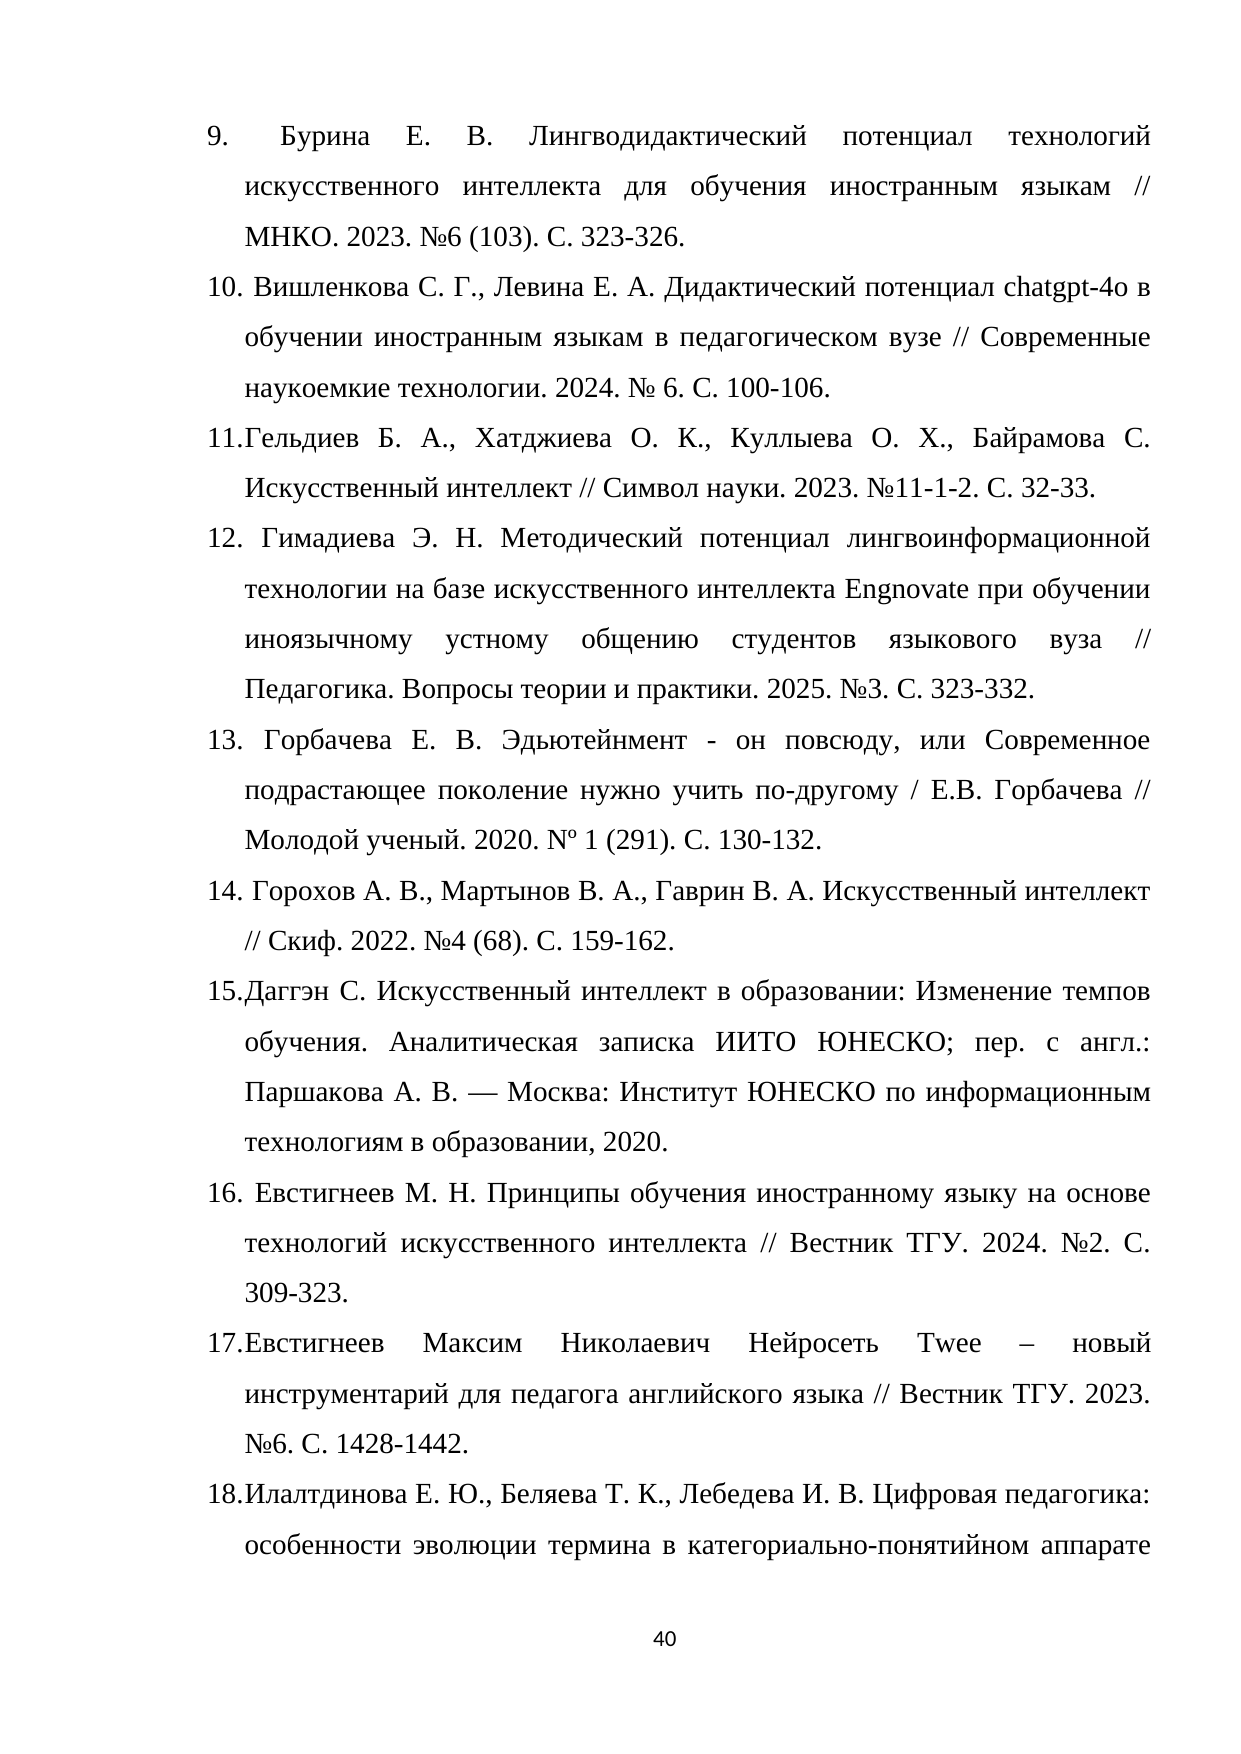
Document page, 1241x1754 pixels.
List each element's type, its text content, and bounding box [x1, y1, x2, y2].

list Гимадиева Э. Н. Методический потенциал лингвоинформационной технологии на базе искусственного интеллекта Engnovate при обучении иноязычному устному общению студентов языкового вуза // Педагогика. Вопросы теории и практики. 2025. №3. С. 323-332. [207, 521, 1152, 705]
list Евстигнеев Максим Николаевич Нейросеть Twee – новый инструментарий для педагога английского языка // Вестник ТГУ. 2023. №6. C. 1428-1442. [207, 1326, 1152, 1460]
list Бурина Е. В. Лингводидактический потенциал технологий искусственного интеллекта для обучения иностранным языкам // МНКО. 2023. №6 (103). С. 323-326. [207, 118, 1152, 252]
list Гельдиев Б. А., Хатджиева О. К., Куллыева О. Х., Байрамова С. Искусственный интеллект // Символ науки. 2023. №11-1-2. С. 32-33. [207, 420, 1152, 504]
list Горбачева Е. В. Эдьютейнмент - он повсюду, или Современное подрастающее поколение нужно учить по-другому / Е.В. Горбачева // Молодой ученый. 2020. Nº 1 (291). C. 130-132. [207, 722, 1152, 856]
list Евстигнеев М. Н. Принципы обучения иностранному языку на основе технологий искусственного интеллекта // Вестник ТГУ. 2024. №2. С. 309-323. [207, 1175, 1152, 1309]
list Вишленкова С. Г., Левина Е. А. Дидактический потенциал chatgpt-4о в обучении иностранным языкам в педагогическом вузе // Современные наукоемкие технологии. 2024. № 6. С. 100-106. [207, 269, 1152, 403]
list Даггэн С. Искусственный интеллект в образовании: Изменение темпов обучения. Аналитическая записка ИИТО ЮНЕСКО; пер. с англ.: Паршакова А. В. — Москва: Институт ЮНЕСКО по информационным технологиям в образовании, 2020. [207, 973, 1152, 1158]
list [207, 1477, 1152, 1560]
list Горохов А. В., Мартынов В. А., Гаврин В. А. Искусственный интеллект // Скиф. 2022. №4 (68). С. 159-162. [207, 873, 1152, 957]
